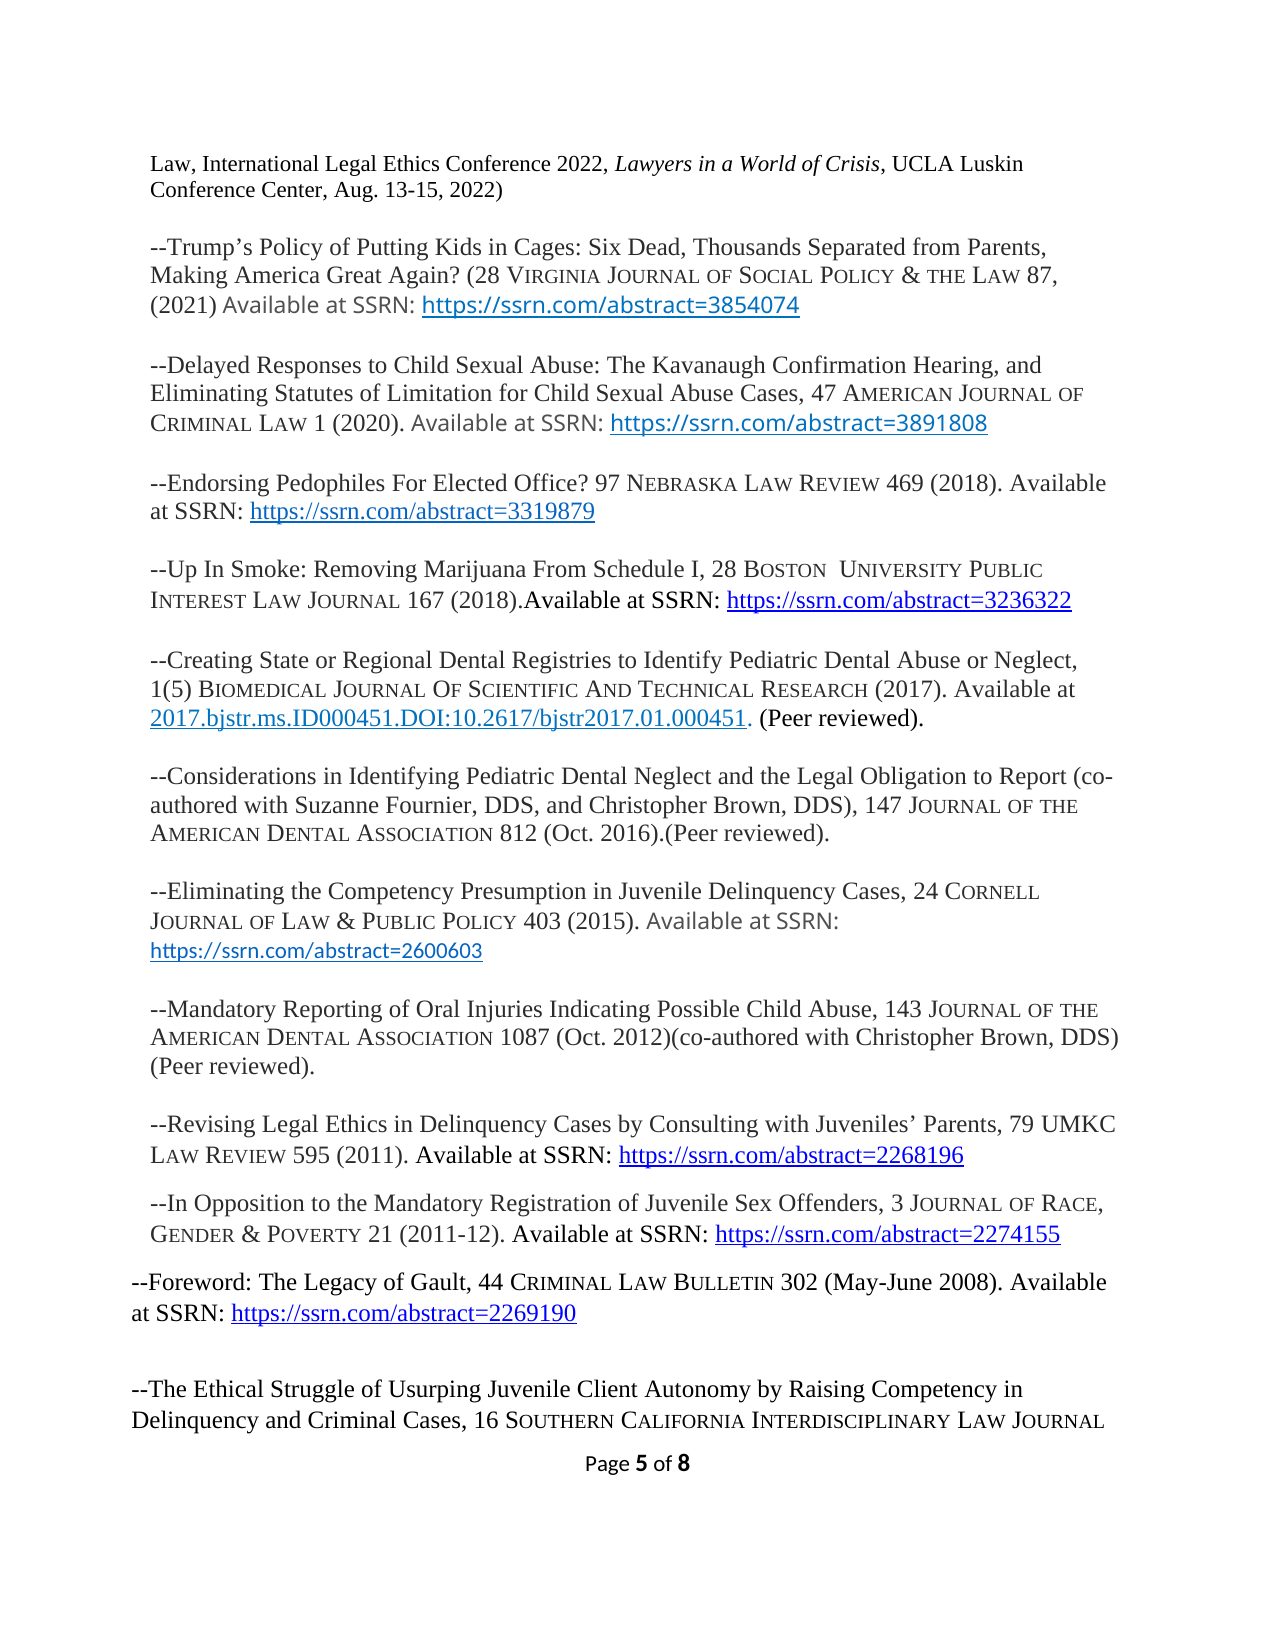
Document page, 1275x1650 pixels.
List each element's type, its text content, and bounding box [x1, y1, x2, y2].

table_cell --Foreword: The Legacy of Gault, 44 Criminal Law Bulletin 302 (May-June 2008). Available at SSRN: https://ssrn.com/abstract=2269190 [131, 1267, 1125, 1374]
text --Revising Legal Ethics in Delinquency Cases by Consulting with Juveniles’ Parents, 79 UMKC Law Review 595 (2011). Available at SSRN: https://ssrn.com/abstract=2268196 [150, 1109, 1125, 1169]
text --Up In Smoke: Removing Marijuana From Schedule I, 28 Boston University Public Interest Law Journal 167 (2018).Available at SSRN: https://ssrn.com/abstract=3236322 [150, 554, 1125, 614]
text --Creating State or Regional Dental Registries to Identify Pediatric Dental Abuse or Neglect, 1(5) Biomedical Journal Of Scientific And Technical Research (2017). Available at 2017.bjstr.ms.ID000451.DOI:10.2617/bjstr2017.01.000451. (Peer reviewed). [150, 646, 1125, 732]
text --Trump’s Policy of Putting Kids in Cages: Six Dead, Thousands Separated from Parents, Making America Great Again? (28 Virginia Journal of Social Policy & the Law 87, (2021) Available at SSRN: https://ssrn.com/abstract=3854074 [150, 232, 1125, 321]
text --Eliminating the Competency Presumption in Juvenile Delinquency Cases, 24 Cornell Journal of Law & Public Policy 403 (2015). Available at SSRN: https://ssrn.com/abstract=2600603 [150, 876, 1125, 964]
text --Considerations in Identifying Pediatric Dental Neglect and the Legal Obligation to Report (co-authored with Suzanne Fournier, DDS, and Christopher Brown, DDS), 147 Journal of the American Dental Association 812 (Oct. 2016).(Peer reviewed). [150, 761, 1125, 847]
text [150, 150, 1125, 203]
text --Delayed Responses to Child Sexual Abuse: The Kavanaugh Confirmation Hearing, and Eliminating Statutes of Limitation for Child Sexual Abuse Cases, 47 American Journal of Criminal Law 1 (2020). Available at SSRN: https://ssrn.com/abstract=3891808 [150, 350, 1125, 438]
text --Mandatory Reporting of Oral Injuries Indicating Possible Child Abuse, 143 Journal of the American Dental Association 1087 (Oct. 2012)(co-authored with Christopher Brown, DDS)(Peer reviewed). [150, 994, 1125, 1080]
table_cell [131, 1374, 1125, 1434]
text --In Opposition to the Mandatory Registration of Juvenile Sex Offenders, 3 Journal of Race, Gender & Poverty 21 (2011-12). Available at SSRN: https://ssrn.com/abstract=2274155 [150, 1188, 1125, 1248]
text --Endorsing Pedophiles For Elected Office? 97 Nebraska Law Review 469 (2018). Available at SSRN: https://ssrn.com/abstract=3319879 [150, 468, 1125, 525]
